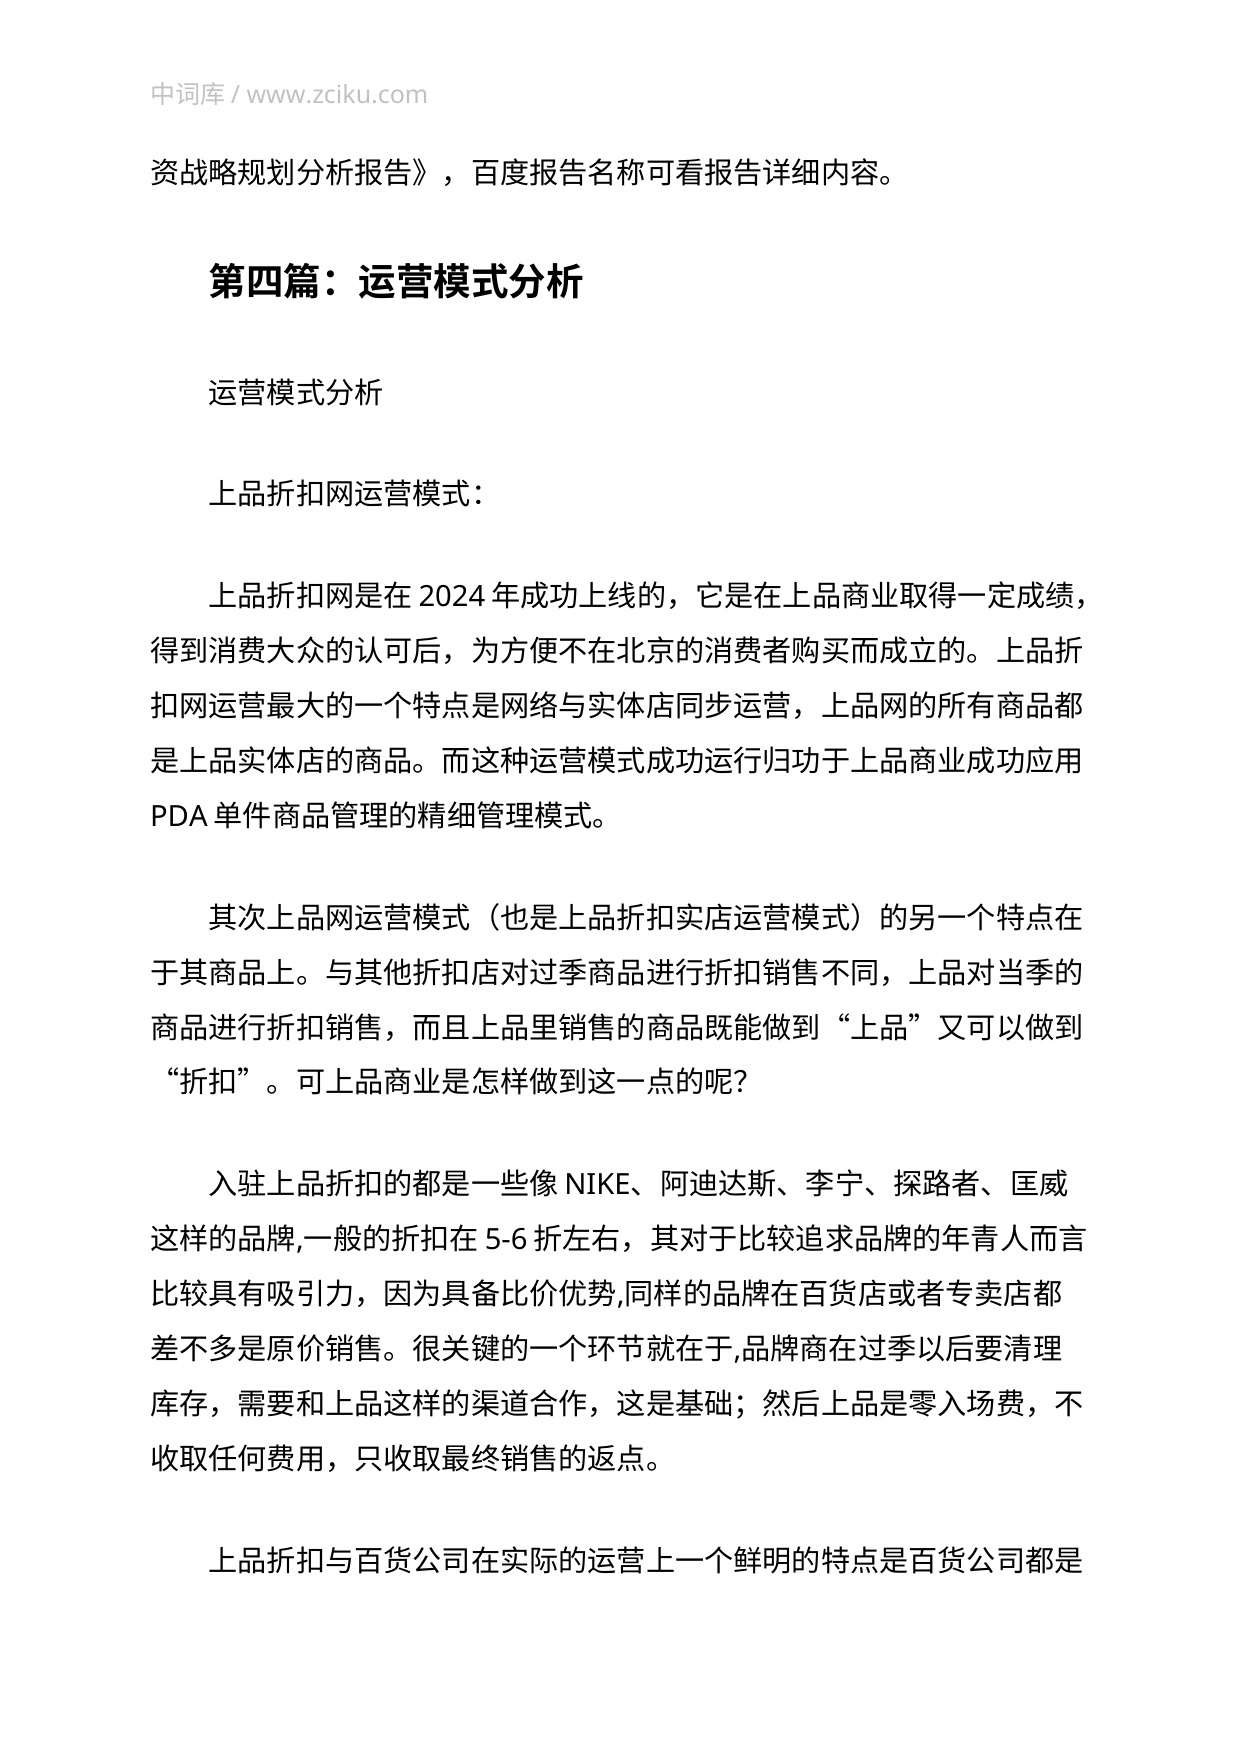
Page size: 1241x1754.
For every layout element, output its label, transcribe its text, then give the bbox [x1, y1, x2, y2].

text 上品折扣网是在2024年成功上线的，它是在上品商业取得一定成绩，得到消费大众的认可后，为方便不在北京的消费者购买而成立的。上品折扣网运营最大的一个特点是网络与实体店同步运营，上品网的所有商品都是上品实体店的商品。而这种运营模式成功运行归功于上品商业成功应用PDA单件商品管理的精细管理模式。 [150, 573, 1090, 835]
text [150, 150, 1090, 192]
text 其次上品网运营模式（也是上品折扣实店运营模式）的另一个特点在于其商品上。与其他折扣店对过季商品进行折扣销售不同，上品对当季的商品进行折扣销售，而且上品里销售的商品既能做到“上品”又可以做到“折扣”。可上品商业是怎样做到这一点的呢？ [150, 894, 1090, 1101]
text 上品折扣网运营模式： [150, 471, 1090, 513]
text 入驻上品折扣的都是一些像NIKE、阿迪达斯、李宁、探路者、匡威这样的品牌,一般的折扣在5-6折左右，其对于比较追求品牌的年青人而言比较具有吸引力，因为具备比价优势,同样的品牌在百货店或者专卖店都差不多是原价销售。很关键的一个环节就在于,品牌商在过季以后要清理库存，需要和上品这样的渠道合作，这是基础；然后上品是零入场费，不收取任何费用，只收取最终销售的返点。 [150, 1161, 1090, 1478]
text 第四篇：运营模式分析 [150, 252, 1090, 306]
text 运营模式分析 [150, 369, 1090, 411]
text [150, 1537, 1090, 1580]
